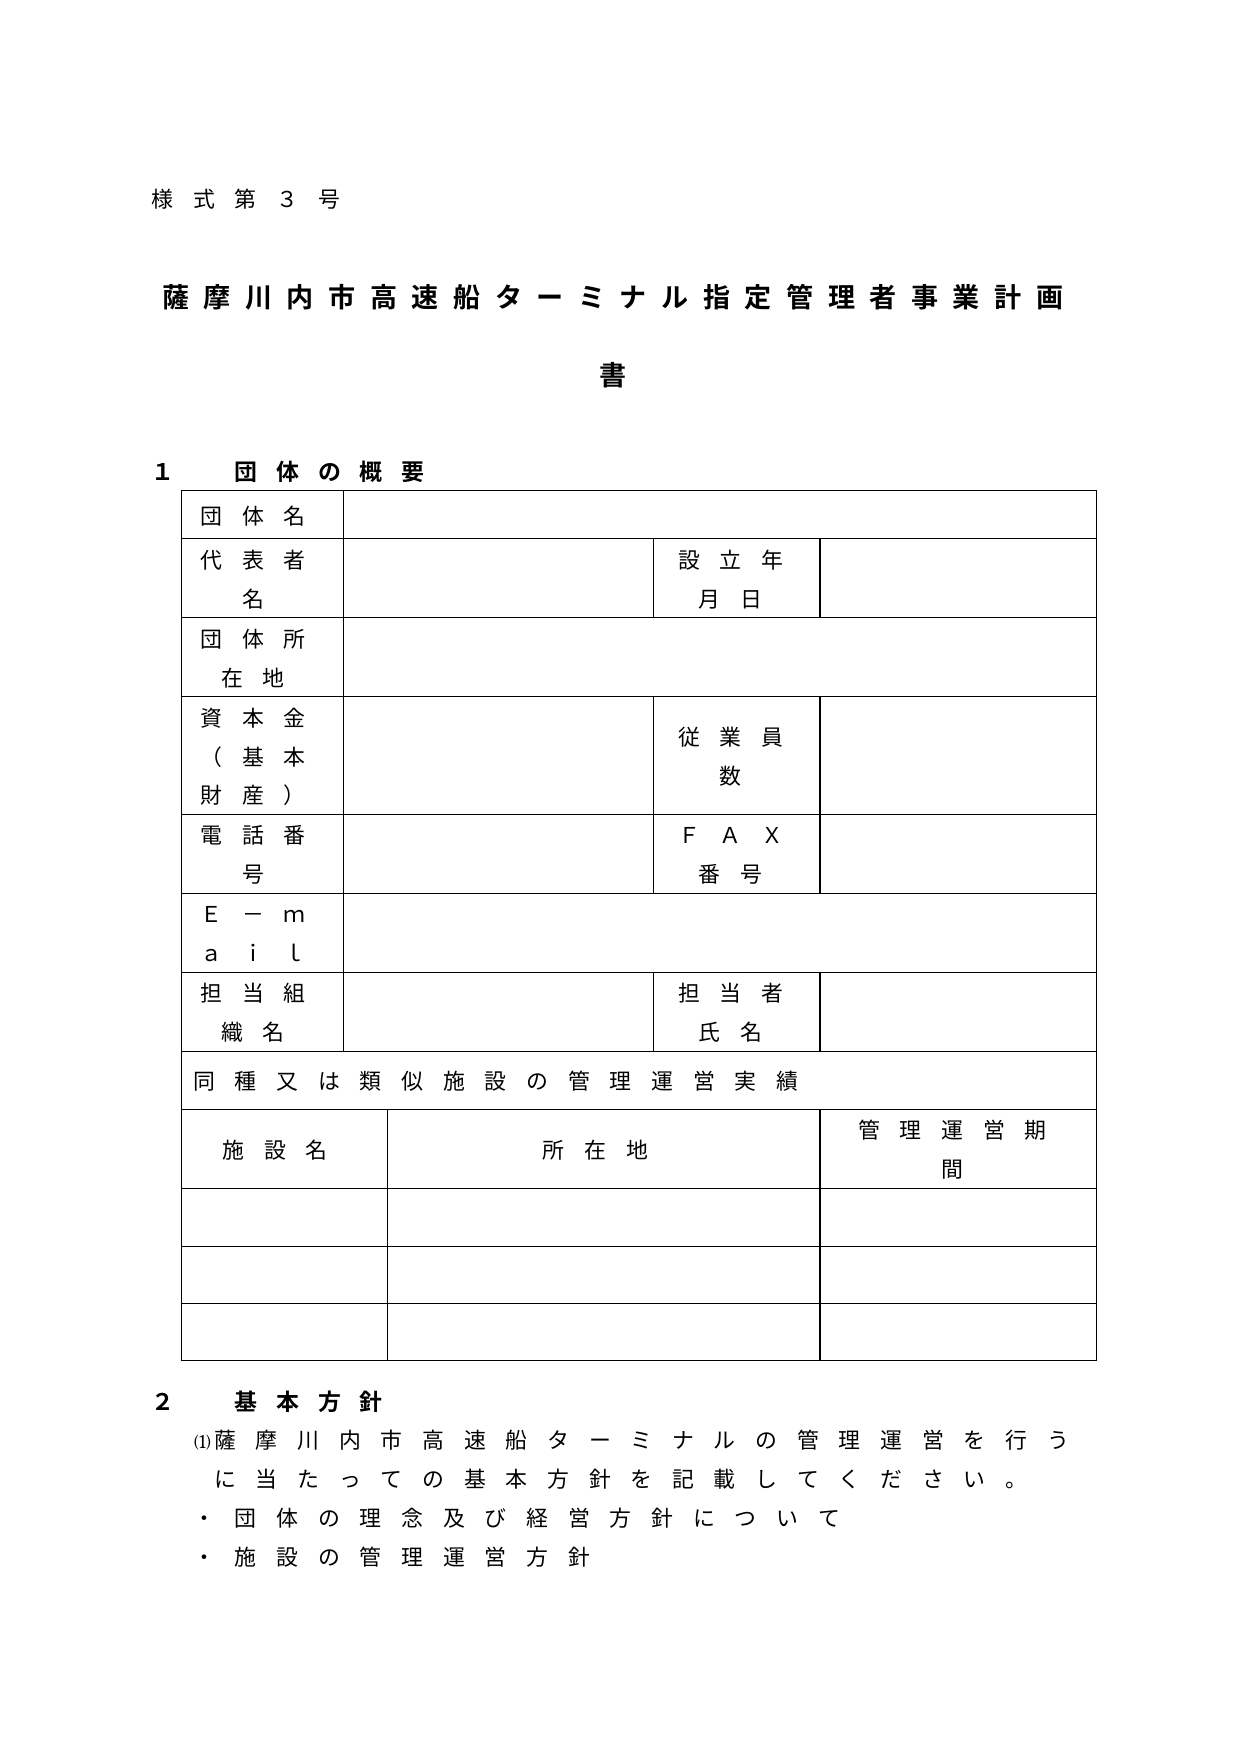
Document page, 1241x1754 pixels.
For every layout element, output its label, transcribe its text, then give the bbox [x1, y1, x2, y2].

table_cell 設立年月日 [654, 539, 819, 617]
table_cell [821, 1247, 1096, 1303]
table_cell 代表者名 [182, 539, 343, 617]
table_cell [344, 539, 653, 617]
table_cell [821, 1189, 1096, 1246]
text ⑴薩摩川内市高速船ターミナルの管理運営を行うに当たっての基本方針を記載してください。 [172, 1420, 1089, 1498]
table_cell Ｅ－ｍａｉｌ [182, 894, 343, 972]
table_cell [182, 1247, 387, 1303]
table_cell [821, 973, 1096, 1051]
table_cell 電話番号 [182, 815, 343, 893]
text ２ 基本方針 [151, 1381, 1089, 1420]
table_cell 担当組織名 [182, 973, 343, 1051]
table_cell 従業員数 [654, 697, 819, 814]
table_cell 管理運営期間 [821, 1110, 1096, 1187]
text １ 団体の概要 [151, 451, 1089, 490]
text 薩摩川内市高速船ターミナル指定管理者事業計画書 [151, 256, 1089, 412]
table_cell [821, 1304, 1096, 1360]
table_cell [821, 539, 1096, 617]
table_cell 団体所在地 [182, 618, 343, 696]
table_header 団体名 [182, 491, 343, 538]
table_cell [344, 618, 1096, 696]
table_cell [182, 1304, 387, 1360]
table_cell [821, 697, 1096, 814]
table_cell [388, 1247, 819, 1303]
table_cell [388, 1304, 819, 1360]
text ・施設の管理運営方針 [172, 1537, 1089, 1576]
table_cell 所在地 [388, 1110, 819, 1187]
table_header [344, 491, 1096, 538]
table_cell [344, 894, 1096, 972]
table_cell [182, 1189, 387, 1246]
table_cell [821, 815, 1096, 893]
text 様式第３号 [151, 178, 1089, 217]
table_cell 施設名 [182, 1110, 387, 1187]
text ・団体の理念及び経営方針について [172, 1498, 1089, 1537]
table_cell 担当者氏名 [654, 973, 819, 1051]
table_cell ＦＡＸ番号 [654, 815, 819, 893]
table_cell [344, 973, 653, 1051]
table_cell [344, 815, 653, 893]
table_cell [388, 1189, 819, 1246]
table_cell 資本金 （基本財産） [182, 697, 343, 814]
table_cell 同種又は類似施設の管理運営実績 [182, 1052, 1096, 1108]
table_cell [344, 697, 653, 814]
